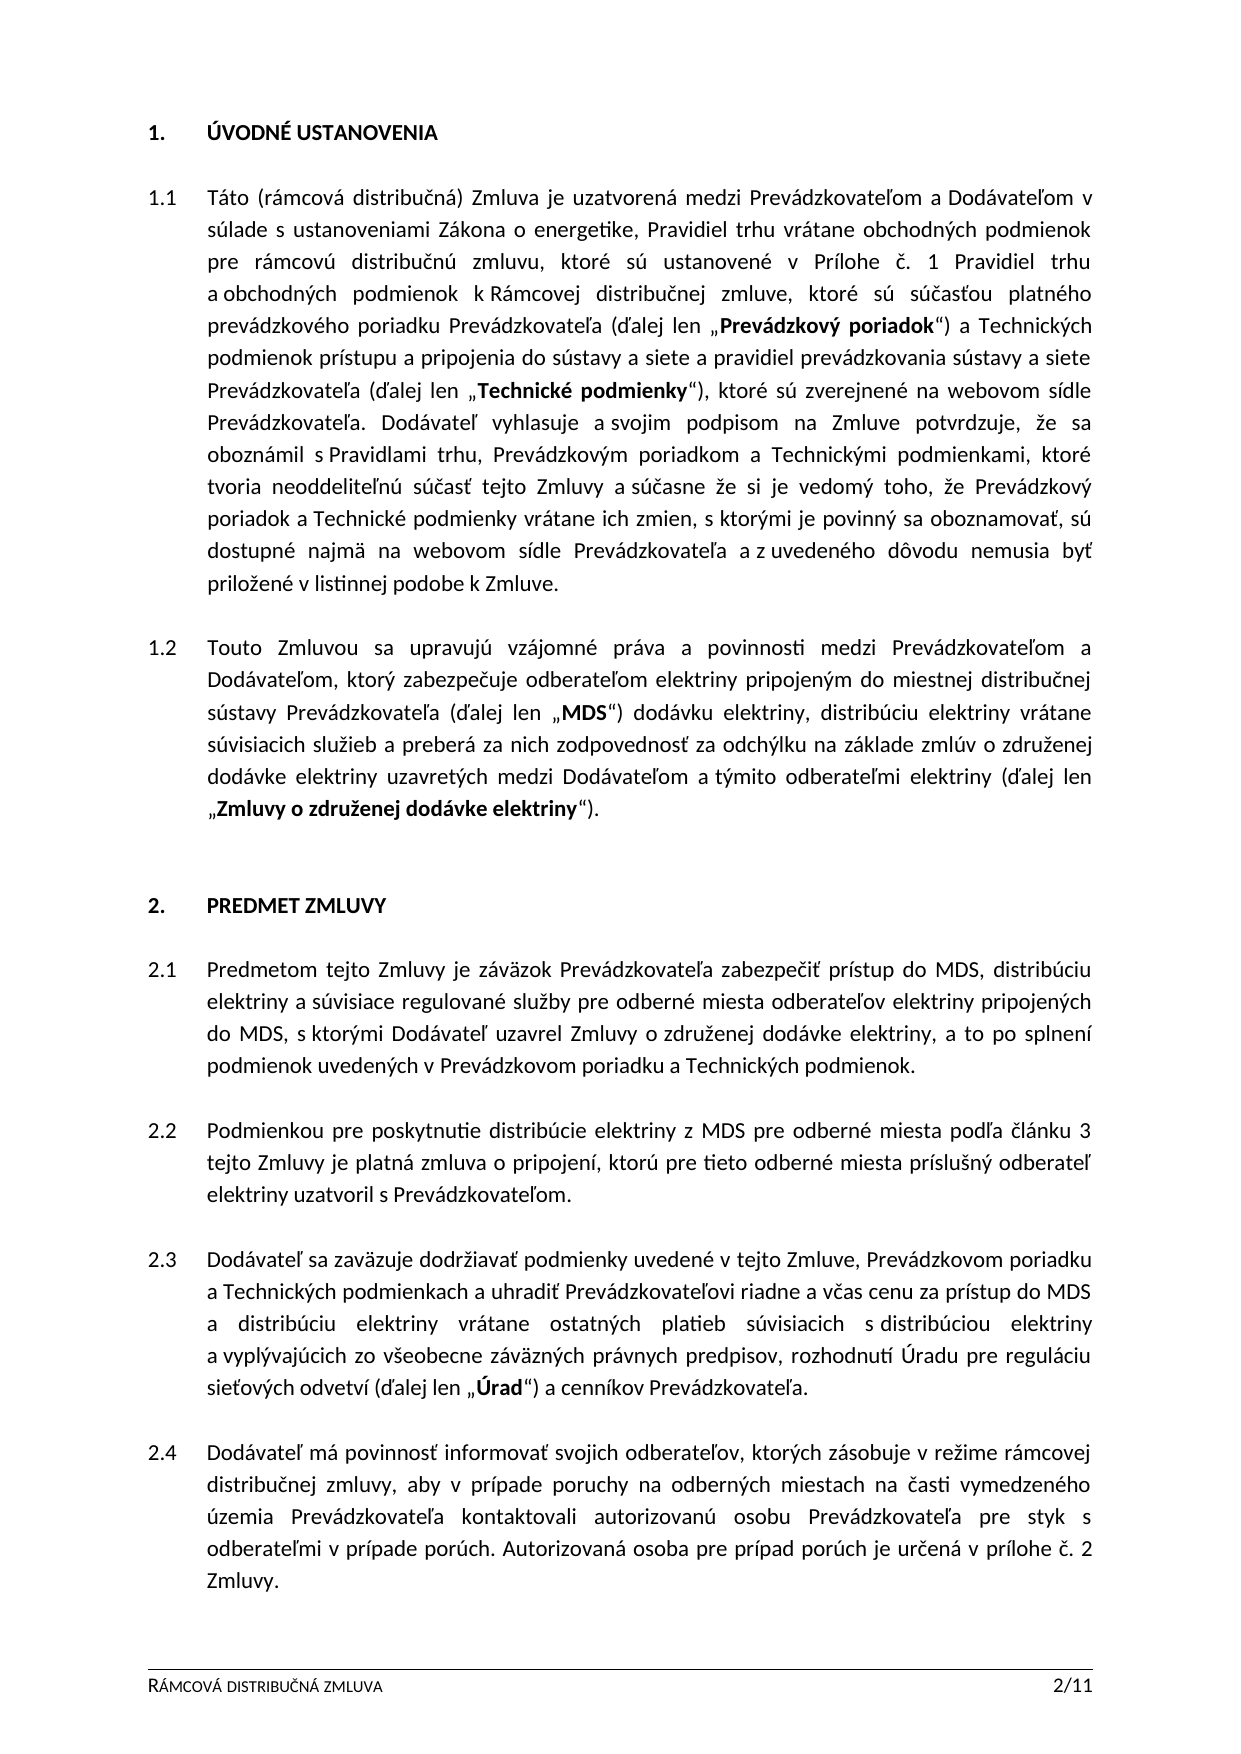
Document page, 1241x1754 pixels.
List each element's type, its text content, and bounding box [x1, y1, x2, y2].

text 2.3 Dodávateľ sa zaväzuje dodržiavať podmienky uvedené v tejto Zmluve, Prevádzkovom poriadku a Technických podmienkach a uhradiť Prevádzkovateľovi riadne a včas cenu za prístup do MDS a distribúciu elektriny vrátane ostatných platieb súvisiacich s distribúciou elektriny a vyplývajúcich zo všeobecne záväzných právnych predpisov, rozhodnutí Úradu pre reguláciu sieťových odvetví (ďalej len „Úrad“) a cenníkov Prevádzkovateľa. [148, 1245, 1093, 1402]
text 2.2 Podmienkou pre poskytnutie distribúcie elektriny z MDS pre odberné miesta podľa článku 3 tejto Zmluvy je platná zmluva o pripojení, ktorú pre tieto odberné miesta príslušný odberateľ elektriny uzatvoril s Prevádzkovateľom. [148, 1116, 1093, 1208]
text 2. PREDMET ZMLUVY [148, 891, 1093, 919]
list Táto (rámcová distribučná) Zmluva je uzatvorená medzi Prevádzkovateľom a Dodávateľom v súlade s ustanoveniami Zákona o energetike, Pravidiel trhu vrátane obchodných podmienok pre rámcovú distribučnú zmluvu, ktoré sú ustanovené v Prílohe č. 1 Pravidiel trhu a obchodných podmienok k Rámcovej distribučnej zmluve, ktoré sú súčasťou platného prevádzkového poriadku Prevádzkovateľa (ďalej len „Prevádzkový poriadok“) a Technických podmienok prístupu a pripojenia do sústavy a siete a pravidiel prevádzkovania sústavy a siete Prevádzkovateľa (ďalej len „Technické podmienky“), ktoré sú zverejnené na webovom sídle Prevádzkovateľa. Dodávateľ vyhlasuje a svojim podpisom na Zmluve potvrdzuje, že sa oboznámil s Pravidlami trhu, Prevádzkovým poriadkom a Technickými podmienkami, ktoré tvoria neoddeliteľnú súčasť tejto Zmluvy a súčasne že si je vedomý toho, že Prevádzkový poriadok a Technické podmienky vrátane ich zmien, s ktorými je povinný sa oboznamovať, sú dostupné najmä na webovom sídle Prevádzkovateľa a z uvedeného dôvodu nemusia byť priložené v listinnej podobe k Zmluve. [148, 183, 1093, 597]
text 2.4 Dodávateľ má povinnosť informovať svojich odberateľov, ktorých zásobuje v režime rámcovej distribučnej zmluvy, aby v prípade poruchy na odberných miestach na časti vymedzeného územia Prevádzkovateľa kontaktovali autorizovanú osobu Prevádzkovateľa pre styk s odberateľmi v prípade porúch. Autorizovaná osoba pre prípad porúch je určená v prílohe č. 2 Zmluvy. [148, 1438, 1093, 1595]
text 1. ÚVODNÉ USTANOVENIA [148, 118, 1093, 146]
text 2.1 Predmetom tejto Zmluvy je záväzok Prevádzkovateľa zabezpečiť prístup do MDS, distribúciu elektriny a súvisiace regulované služby pre odberné miesta odberateľov elektriny pripojených do MDS, s ktorými Dodávateľ uzavrel Zmluvy o združenej dodávke elektriny, a to po splnení podmienok uvedených v Prevádzkovom poriadku a Technických podmienok. [148, 955, 1093, 1080]
list Touto Zmluvou sa upravujú vzájomné práva a povinnosti medzi Prevádzkovateľom a Dodávateľom, ktorý zabezpečuje odberateľom elektriny pripojeným do miestnej distribučnej sústavy Prevádzkovateľa (ďalej len „MDS“) dodávku elektriny, distribúciu elektriny vrátane súvisiacich služieb a preberá za nich zodpovednosť za odchýlku na základe zmlúv o združenej dodávke elektriny uzavretých medzi Dodávateľom a týmito odberateľmi elektriny (ďalej len „Zmluvy o združenej dodávke elektriny“). [148, 633, 1093, 822]
